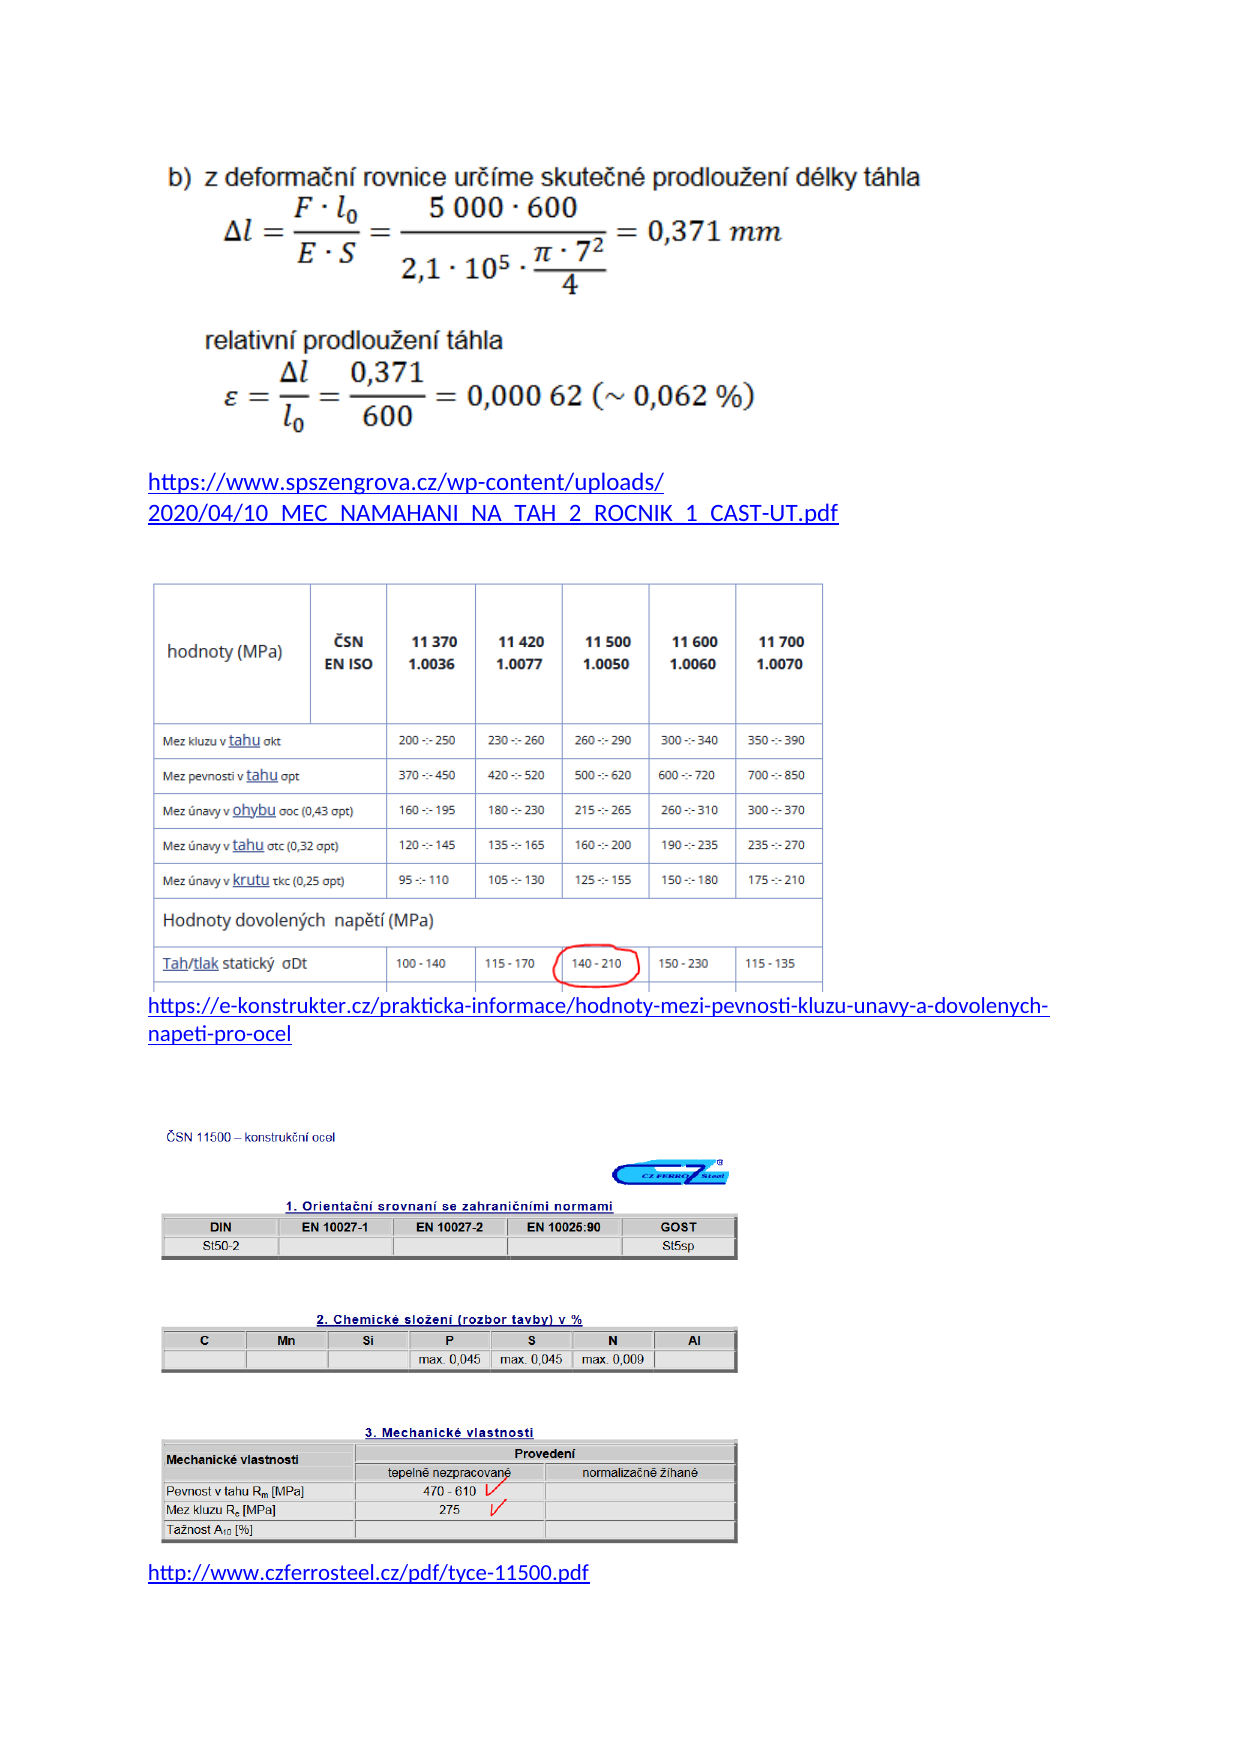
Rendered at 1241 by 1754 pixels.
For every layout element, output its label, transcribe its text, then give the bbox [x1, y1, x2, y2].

text http://www.czferrosteel.cz/pdf/tyce-11500.pdf [148, 1558, 1092, 1586]
text https://www.spszengrova.cz/wp-content/uploads/2020/04/10_MEC_NAMAHANI_NA_TAH_2_ROCNIK_1_CAST-UT.pdf [148, 466, 1092, 527]
picture [147, 573, 839, 992]
picture [147, 1121, 762, 1559]
picture [147, 147, 983, 467]
text https://e-konstrukter.cz/prakticka-informace/hodnoty-mezi-pevnosti-kluzu-unavy-a-dovolenych-napeti-pro-ocel [148, 991, 1092, 1047]
